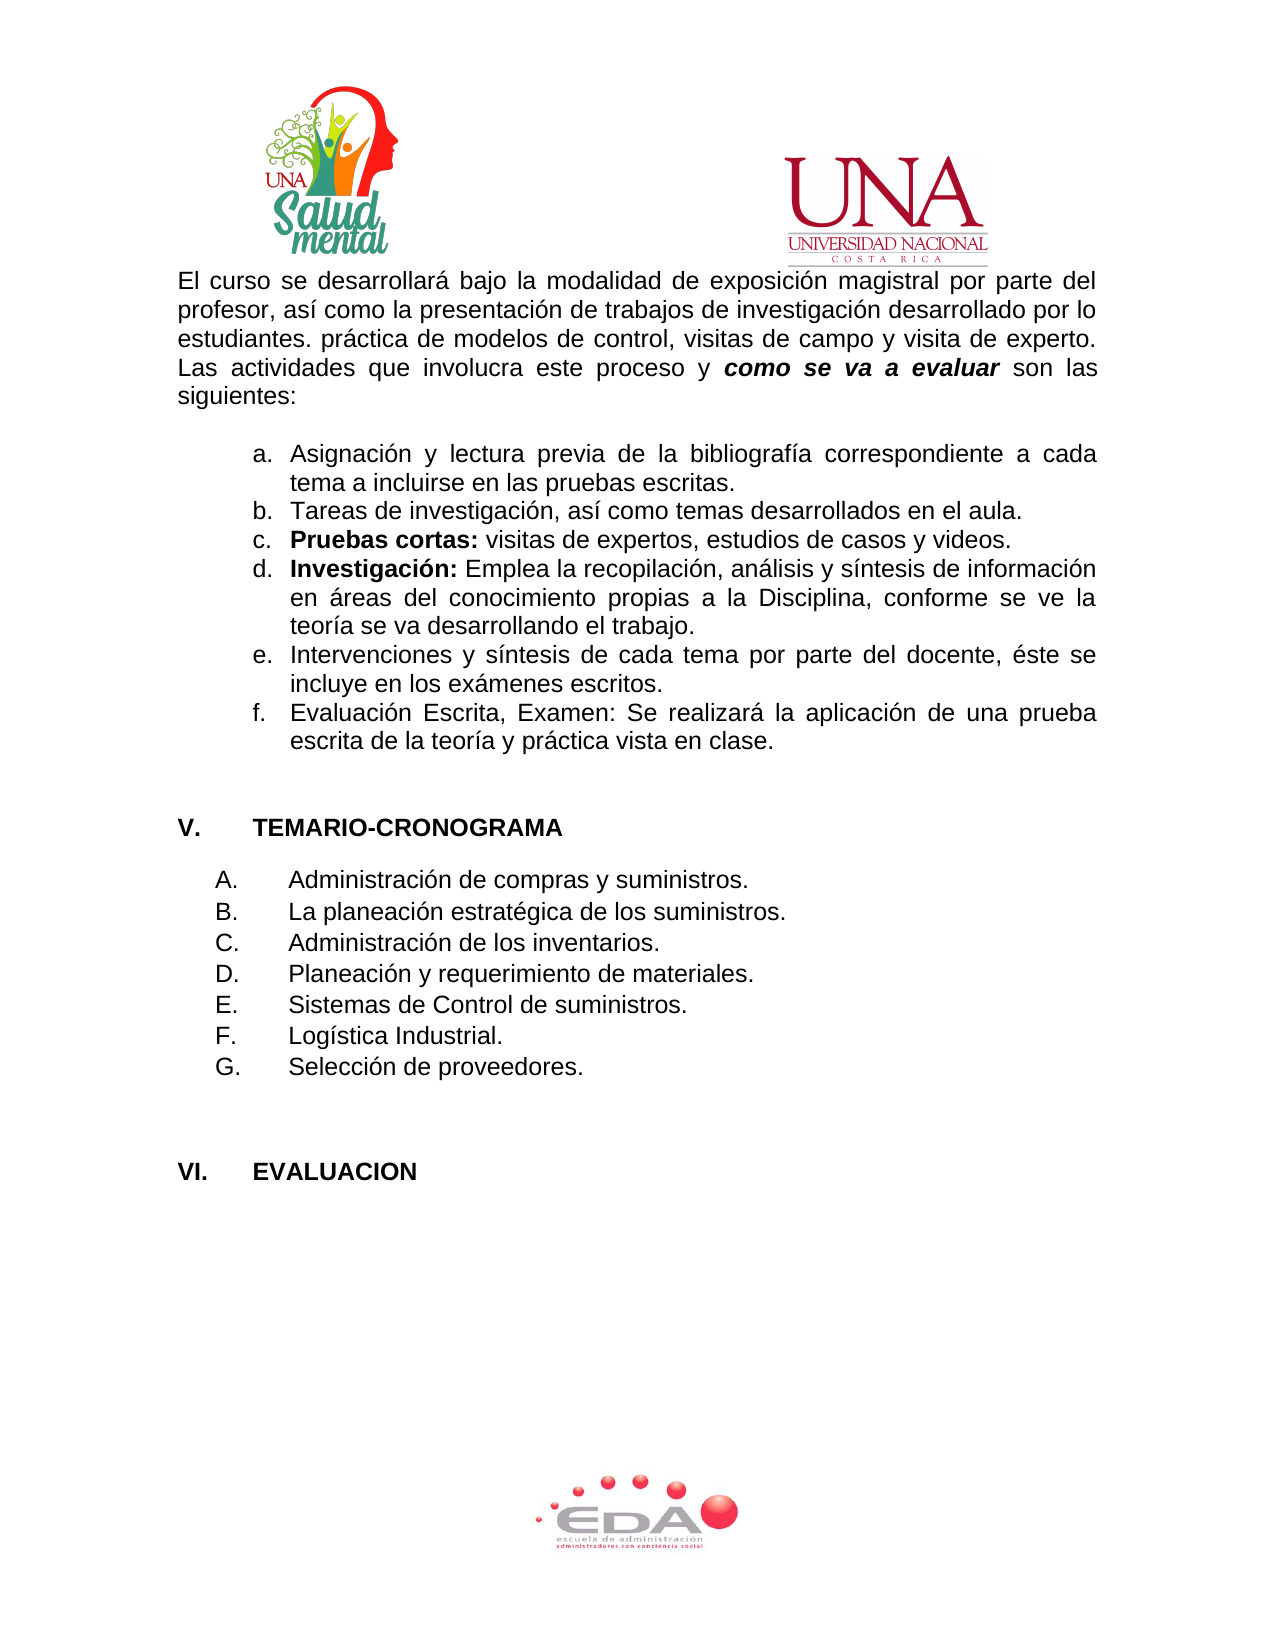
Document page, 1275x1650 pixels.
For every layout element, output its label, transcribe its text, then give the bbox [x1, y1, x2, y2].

list Asignación y lectura previa de la bibliografía correspondiente a cada tema a incluirse en las pruebas escritas. [252, 439, 1098, 496]
picture [255, 73, 405, 267]
list Investigación: Emplea la recopilación, análisis y síntesis de información en áreas del conocimiento propias a la Disciplina, conforme se ve la teoría se va desarrollando el trabajo. [252, 554, 1098, 640]
picture [533, 1457, 742, 1577]
list Planeación y requerimiento de materiales. [215, 958, 1098, 987]
subtitle TEMARIO-CRONOGRAMA [177, 813, 1098, 841]
list Administración de compras y suministros. [215, 865, 1098, 894]
list Intervenciones y síntesis de cada tema por parte del docente, éste se incluye en los exámenes escritos. [252, 640, 1098, 698]
list Sistemas de Control de suministros. [215, 989, 1098, 1018]
list Logística Industrial. [215, 1021, 1098, 1049]
list Administración de los inventarios. [215, 927, 1098, 956]
list Evaluación Escrita, Examen: Se realizará la aplicación de una prueba escrita de la teoría y práctica vista en clase. [252, 698, 1098, 755]
subtitle EVALUACION [177, 1157, 1098, 1186]
list Pruebas cortas: visitas de expertos, estudios de casos y videos. [252, 525, 1098, 554]
list La planeación estratégica de los suministros. [215, 896, 1098, 925]
text El curso se desarrollará bajo la modalidad de exposición magistral por parte del profesor, así como la presentación de trabajos de investigación desarrollado por lo estudiantes. práctica de modelos de control, visitas de campo y visita de experto. Las actividades que involucra este proceso y como se va a evaluar son las siguientes: [177, 266, 1098, 410]
list Tareas de investigación, así como temas desarrollados en el aula. [252, 496, 1098, 525]
list Selección de proveedores. [215, 1052, 1098, 1080]
picture [784, 156, 988, 267]
